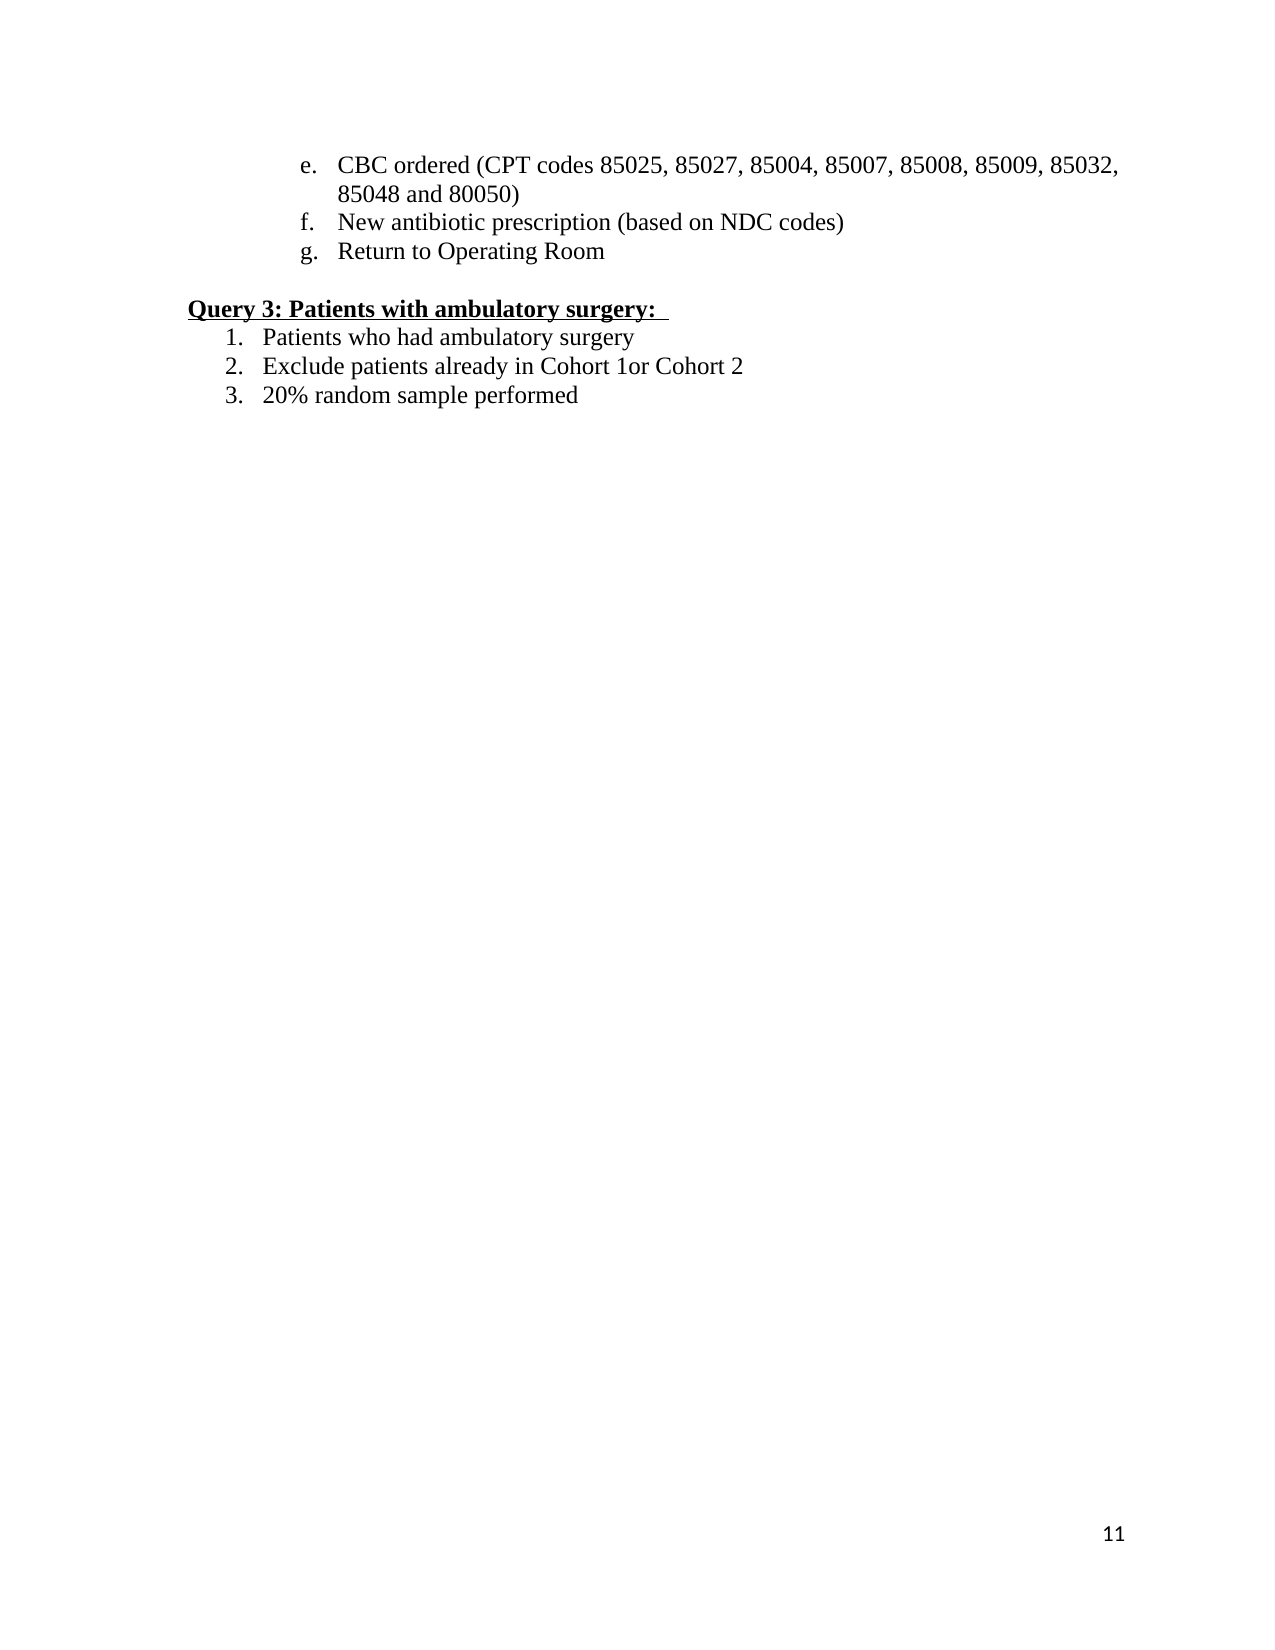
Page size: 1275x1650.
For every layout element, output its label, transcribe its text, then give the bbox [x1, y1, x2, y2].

list Return to Operating Room [300, 236, 1125, 265]
text Query 3: Patients with ambulatory surgery: [187, 294, 1125, 322]
list CBC ordered (CPT codes 85025, 85027, 85004, 85007, 85008, 85009, 85032, 85048 and 80050) [300, 150, 1125, 207]
list New antibiotic prescription (based on NDC codes) [300, 207, 1125, 236]
list Exclude patients already in Cohort 1or Cohort 2 [225, 351, 1125, 380]
list 20% random sample performed [225, 380, 1125, 409]
list Patients who had ambulatory surgery [225, 322, 1125, 351]
